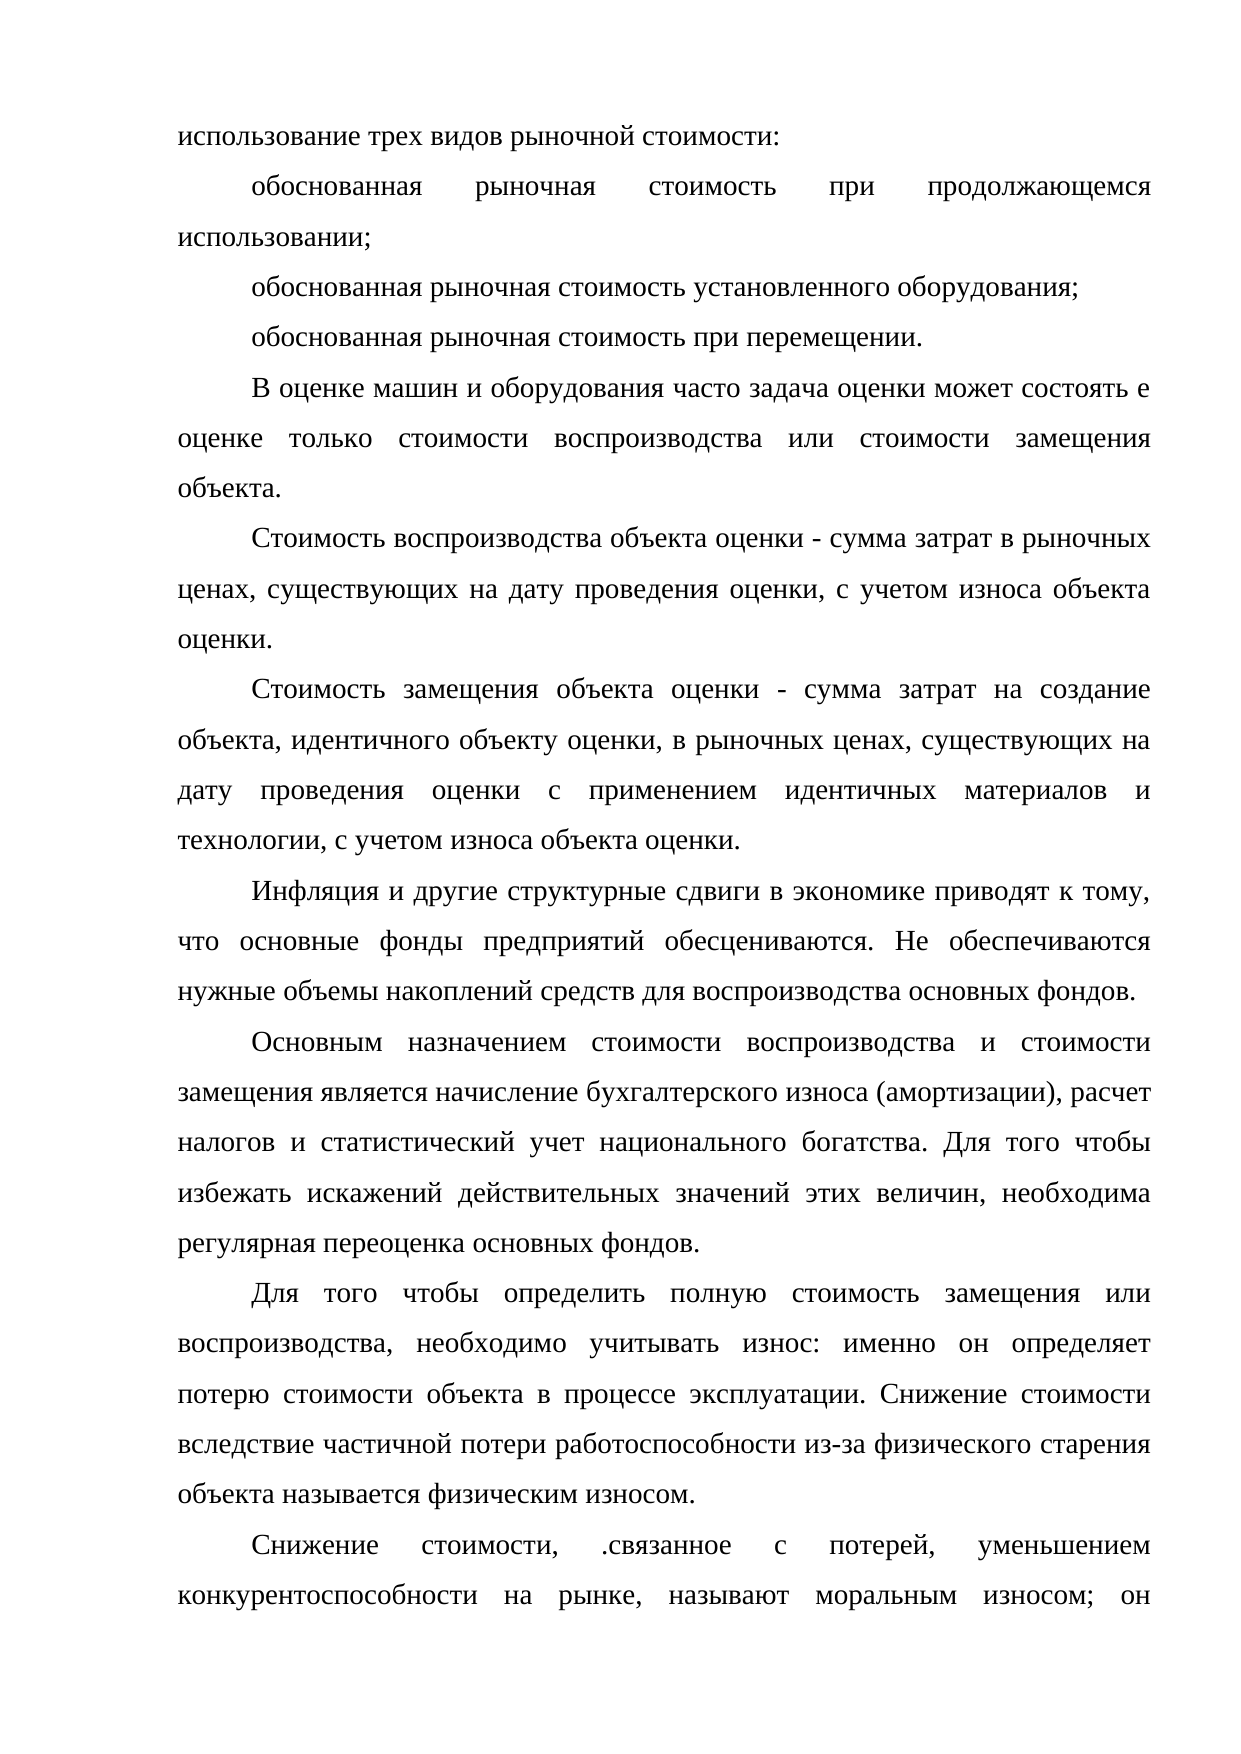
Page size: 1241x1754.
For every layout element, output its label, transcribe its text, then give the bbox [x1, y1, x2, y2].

text Инфляция и другие структурные сдвиги в экономике приводят к тому, что основные фонды предприятий обесцениваются. Не обеспечиваются нужные объемы накоплений средств для воспроизводства основных фондов. [177, 873, 1152, 1007]
text обоснованная рыночная стоимость при перемещении. [177, 319, 1152, 353]
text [177, 118, 1152, 152]
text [177, 1527, 1152, 1611]
text Для того чтобы определить полную стоимость замещения или воспроизводства, необходимо учитывать износ: именно он определяет потерю стоимости объекта в процессе эксплуатации. Снижение стоимости вследствие частичной потери работоспособности из-за физического старения объекта называется физическим износом. [177, 1275, 1152, 1510]
text обоснованная рыночная стоимость при продолжающемся использовании; [177, 168, 1152, 252]
text Стоимость замещения объекта оценки - сумма затрат на создание объекта, идентичного объекту оценки, в рыночных ценах, существующих на дату проведения оценки с применением идентичных материалов и технологии, с учетом износа объекта оценки. [177, 672, 1152, 856]
text обоснованная рыночная стоимость установленного оборудования; [177, 269, 1152, 303]
text Основным назначением стоимости воспроизводства и стоимости замещения является начисление бухгалтерского износа (амортизации), расчет налогов и статистический учет национального богатства. Для того чтобы избежать искажений действительных значений этих величин, необходима регулярная переоценка основных фондов. [177, 1024, 1152, 1258]
text В оценке машин и оборудования часто задача оценки может состоять е оценке только стоимости воспроизводства или стоимости замещения объекта. [177, 370, 1152, 504]
text Стоимость воспроизводства объекта оценки - сумма затрат в рыночных ценах, существующих на дату проведения оценки, с учетом износа объекта оценки. [177, 521, 1152, 655]
